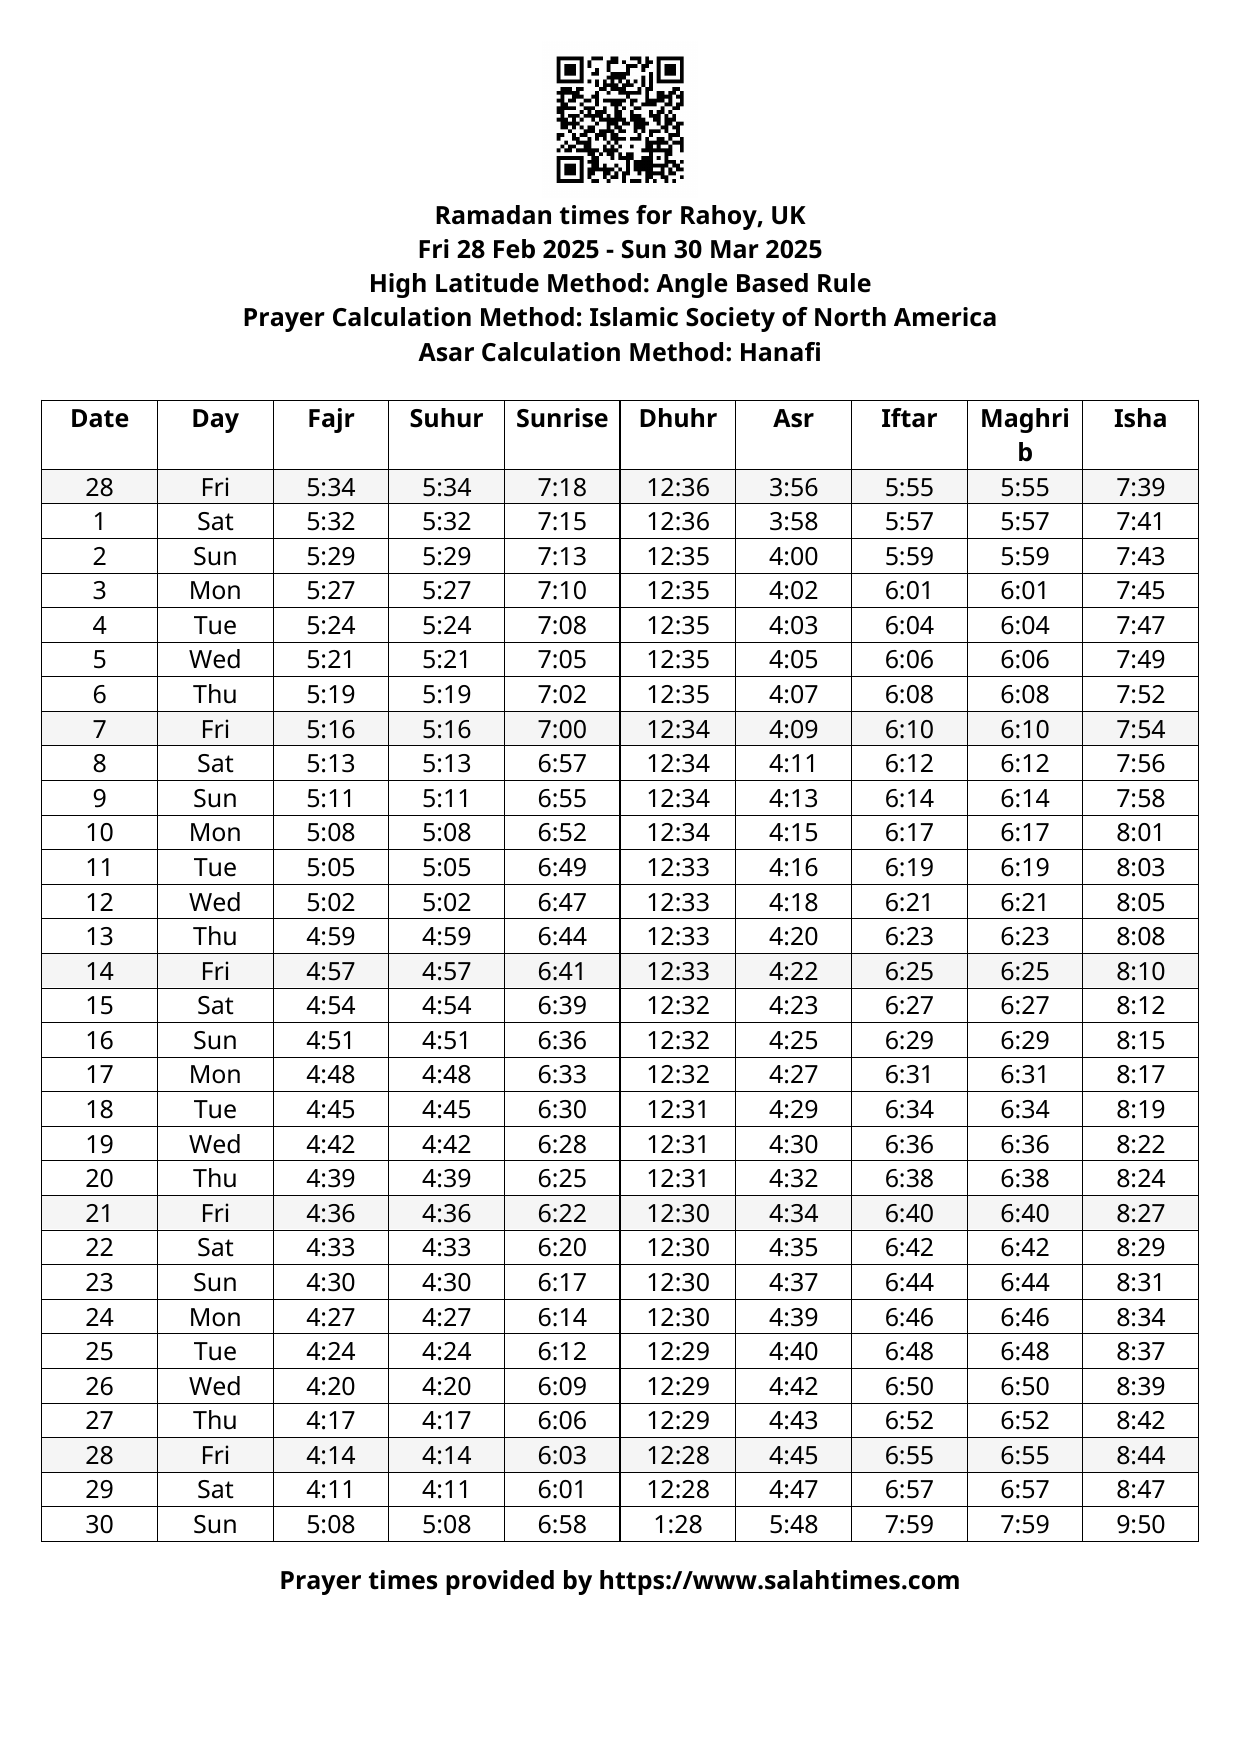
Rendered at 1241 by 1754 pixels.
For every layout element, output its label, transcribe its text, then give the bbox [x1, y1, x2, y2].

table_cell 6:29 [852, 1023, 967, 1057]
table_cell Tue [158, 608, 273, 642]
table_cell 8:27 [1083, 1196, 1198, 1229]
table_cell 4:25 [736, 1023, 851, 1057]
table_cell 12:34 [621, 781, 735, 814]
table_cell Sat [158, 746, 273, 780]
table_cell 7:54 [1083, 712, 1198, 745]
table_cell 8:05 [1083, 885, 1198, 918]
table_cell 4:42 [274, 1127, 388, 1160]
table_cell 12:29 [621, 1334, 735, 1368]
table_cell 4:27 [389, 1300, 504, 1333]
table_cell Wed [158, 885, 273, 918]
table_cell 6:34 [852, 1092, 967, 1126]
table_cell 6:08 [852, 677, 967, 711]
table_cell 5:27 [389, 574, 504, 607]
table_cell 4:33 [389, 1231, 504, 1264]
table_cell 7 [42, 712, 157, 745]
table_cell 5:05 [274, 850, 388, 884]
table_cell 4:57 [274, 954, 388, 987]
table_cell 12:35 [621, 539, 735, 572]
table_cell 12:33 [621, 919, 735, 953]
table_cell 12 [42, 885, 157, 918]
table_cell 5:13 [274, 746, 388, 780]
table_cell 4:11 [736, 746, 851, 780]
table_cell 6:06 [505, 1404, 619, 1437]
table_cell 7:39 [1083, 470, 1198, 503]
table_cell 26 [42, 1369, 157, 1402]
table_cell Wed [158, 1369, 273, 1402]
table_cell 8:34 [1083, 1300, 1198, 1333]
table_cell 6:40 [968, 1196, 1082, 1229]
table_cell Sat [158, 989, 273, 1022]
table_cell 12:32 [621, 1058, 735, 1091]
table_cell 6:42 [852, 1231, 967, 1264]
table_cell 7:02 [505, 677, 619, 711]
table_cell 5:02 [274, 885, 388, 918]
table_cell 6:25 [852, 954, 967, 987]
table_cell 6:55 [852, 1438, 967, 1472]
table_cell 4:45 [274, 1092, 388, 1126]
table_cell 6:10 [852, 712, 967, 745]
table_cell 25 [42, 1334, 157, 1368]
table_cell 12:33 [621, 850, 735, 884]
text Fri 28 Feb 2025 - Sun 30 Mar 2025 [42, 232, 1198, 266]
table_cell 4:51 [389, 1023, 504, 1057]
table_cell 8:47 [1083, 1473, 1198, 1506]
table_cell 7:08 [505, 608, 619, 642]
table_cell 6:12 [852, 746, 967, 780]
table_header Asr [736, 401, 851, 469]
table_cell 12:32 [621, 1023, 735, 1057]
table_cell 4:11 [389, 1473, 504, 1506]
table_cell 4:23 [736, 989, 851, 1022]
table_cell 5:29 [389, 539, 504, 572]
table_cell 4:16 [736, 850, 851, 884]
table_cell 8:01 [1083, 816, 1198, 849]
table_cell 6:19 [852, 850, 967, 884]
table_cell 5:19 [274, 677, 388, 711]
table_cell 4:22 [736, 954, 851, 987]
table_cell 12:29 [621, 1404, 735, 1437]
table_cell 5:34 [389, 470, 504, 503]
table_cell 4:07 [736, 677, 851, 711]
table_cell 12:30 [621, 1196, 735, 1229]
table_cell 12:32 [621, 989, 735, 1022]
table_cell 4:42 [736, 1369, 851, 1402]
table_cell 12:34 [621, 712, 735, 745]
table_cell 6:52 [505, 816, 619, 849]
table_cell 4:45 [736, 1438, 851, 1472]
table_cell 22 [42, 1231, 157, 1264]
table_cell 6:06 [852, 643, 967, 676]
table_cell 4:48 [274, 1058, 388, 1091]
table_cell 15 [42, 989, 157, 1022]
table_cell Tue [158, 1334, 273, 1368]
table_cell 6:46 [852, 1300, 967, 1333]
table_cell 4:48 [389, 1058, 504, 1091]
text Prayer Calculation Method: Islamic Society of North America [42, 300, 1198, 334]
table_cell 4:20 [389, 1369, 504, 1402]
table_cell 7:13 [505, 539, 619, 572]
table_cell 3 [42, 574, 157, 607]
table_cell 4:59 [389, 919, 504, 953]
table_cell 6 [42, 677, 157, 711]
table_cell 8:08 [1083, 919, 1198, 953]
table_cell 10 [42, 816, 157, 849]
table_cell 4:27 [736, 1058, 851, 1091]
table_cell Tue [158, 850, 273, 884]
table_cell 8 [42, 746, 157, 780]
table_cell 6:40 [852, 1196, 967, 1229]
table_cell 6:38 [968, 1161, 1082, 1195]
table_cell 12:35 [621, 643, 735, 676]
table_cell 12:30 [621, 1231, 735, 1264]
table_cell 20 [42, 1161, 157, 1195]
text Prayer times provided by https://www.salahtimes.com [42, 1563, 1198, 1597]
text Ramadan times for Rahoy, UK [42, 198, 1198, 232]
table_cell 4:51 [274, 1023, 388, 1057]
table_cell Fri [158, 1438, 273, 1472]
table_cell 4:24 [389, 1334, 504, 1368]
table_cell 5:21 [274, 643, 388, 676]
table_cell 4:15 [736, 816, 851, 849]
table_cell 6:31 [852, 1058, 967, 1091]
table_cell 4:05 [736, 643, 851, 676]
text High Latitude Method: Angle Based Rule [42, 266, 1198, 300]
table_cell 12:30 [621, 1300, 735, 1333]
table_cell 6:38 [852, 1161, 967, 1195]
table_cell Sat [158, 1231, 273, 1264]
table_cell Thu [158, 677, 273, 711]
table_cell 6:31 [968, 1058, 1082, 1091]
table_cell Mon [158, 574, 273, 607]
table_cell 8:24 [1083, 1161, 1198, 1195]
table_cell 6:17 [852, 816, 967, 849]
table_cell 5:08 [274, 1507, 388, 1541]
table_cell 3:58 [736, 504, 851, 538]
table_cell 4:20 [736, 919, 851, 953]
table_cell 28 [42, 1438, 157, 1472]
table_cell 4:36 [274, 1196, 388, 1229]
table_cell 4:27 [274, 1300, 388, 1333]
table_cell 6:23 [852, 919, 967, 953]
table_cell 4:39 [736, 1300, 851, 1333]
table_cell 8:29 [1083, 1231, 1198, 1264]
table_cell 5:16 [389, 712, 504, 745]
table_cell 5:48 [736, 1507, 851, 1541]
table_cell 4:18 [736, 885, 851, 918]
table_cell 4 [42, 608, 157, 642]
table_cell 8:22 [1083, 1127, 1198, 1160]
table_cell 12:33 [621, 954, 735, 987]
table_cell 4:29 [736, 1092, 851, 1126]
table_cell 5:29 [274, 539, 388, 572]
table_cell 6:44 [852, 1265, 967, 1299]
table_cell 6:17 [968, 816, 1082, 849]
table_cell Sun [158, 1507, 273, 1541]
table_cell 6:55 [968, 1438, 1082, 1472]
table_cell 9 [42, 781, 157, 814]
table_cell 4:42 [389, 1127, 504, 1160]
table_header Date [42, 401, 157, 469]
table_cell 6:27 [968, 989, 1082, 1022]
table_cell Sat [158, 504, 273, 538]
table_cell 4:14 [274, 1438, 388, 1472]
table_header Sunrise [505, 401, 619, 469]
table_cell 6:48 [968, 1334, 1082, 1368]
table_cell 6:17 [505, 1265, 619, 1299]
table_cell 5:24 [389, 608, 504, 642]
table_cell 6:12 [505, 1334, 619, 1368]
table_cell 4:39 [389, 1161, 504, 1195]
table_cell 6:52 [968, 1404, 1082, 1437]
table_cell 6:39 [505, 989, 619, 1022]
table_cell 4:59 [274, 919, 388, 953]
table_cell 4:45 [389, 1092, 504, 1126]
table_cell 6:21 [968, 885, 1082, 918]
table_cell 6:48 [852, 1334, 967, 1368]
table_cell 7:15 [505, 504, 619, 538]
table_cell Mon [158, 1300, 273, 1333]
table_cell 12:35 [621, 677, 735, 711]
table_cell 4:30 [389, 1265, 504, 1299]
table_cell 6:29 [968, 1023, 1082, 1057]
table_cell 6:25 [968, 954, 1082, 987]
table_cell 5:05 [389, 850, 504, 884]
table_cell 6:14 [852, 781, 967, 814]
table_cell 7:56 [1083, 746, 1198, 780]
table_cell 4:09 [736, 712, 851, 745]
table_cell 5:08 [389, 816, 504, 849]
table_cell 6:01 [852, 574, 967, 607]
table_cell 5:02 [389, 885, 504, 918]
table_cell 12:31 [621, 1127, 735, 1160]
table_cell 6:01 [505, 1473, 619, 1506]
table_cell 6:50 [968, 1369, 1082, 1402]
table_cell Tue [158, 1092, 273, 1126]
table_cell 6:23 [968, 919, 1082, 953]
table_cell Fri [158, 954, 273, 987]
table_cell 6:04 [968, 608, 1082, 642]
table_cell 5:59 [968, 539, 1082, 572]
table_cell 8:12 [1083, 989, 1198, 1022]
table_cell 2 [42, 539, 157, 572]
table_cell 6:14 [505, 1300, 619, 1333]
table_cell 7:59 [852, 1507, 967, 1541]
table_cell 6:52 [852, 1404, 967, 1437]
table_cell 12:34 [621, 816, 735, 849]
table_cell 6:47 [505, 885, 619, 918]
table_cell 6:27 [852, 989, 967, 1022]
table_cell Fri [158, 1196, 273, 1229]
table_header Maghrib [968, 401, 1082, 469]
table_cell Thu [158, 919, 273, 953]
table_cell 4:03 [736, 608, 851, 642]
table_cell 4:13 [736, 781, 851, 814]
table_cell Thu [158, 1404, 273, 1437]
table_cell 4:02 [736, 574, 851, 607]
table_cell 4:30 [274, 1265, 388, 1299]
table_header Dhuhr [621, 401, 735, 469]
table_cell 11 [42, 850, 157, 884]
table_cell 12:35 [621, 574, 735, 607]
table_header Day [158, 401, 273, 469]
table_cell 5:55 [968, 470, 1082, 503]
table_cell 30 [42, 1507, 157, 1541]
table_cell 13 [42, 919, 157, 953]
table_cell 4:20 [274, 1369, 388, 1402]
table_cell 4:17 [274, 1404, 388, 1437]
table_cell 1:28 [621, 1507, 735, 1541]
table_cell 5:32 [274, 504, 388, 538]
table_cell 6:19 [968, 850, 1082, 884]
table_cell 5:08 [274, 816, 388, 849]
table_cell 6:46 [968, 1300, 1082, 1333]
table_cell 8:17 [1083, 1058, 1198, 1091]
table_cell 4:39 [274, 1161, 388, 1195]
table_cell 6:30 [505, 1092, 619, 1126]
table_cell 19 [42, 1127, 157, 1160]
table_cell 8:42 [1083, 1404, 1198, 1437]
table_cell Sat [158, 1473, 273, 1506]
table_cell 7:05 [505, 643, 619, 676]
table_cell Wed [158, 643, 273, 676]
table_cell 7:43 [1083, 539, 1198, 572]
table_cell 4:37 [736, 1265, 851, 1299]
table_cell Fri [158, 712, 273, 745]
table_cell 8:39 [1083, 1369, 1198, 1402]
table_cell 6:36 [968, 1127, 1082, 1160]
table_cell 7:10 [505, 574, 619, 607]
table_cell 6:08 [968, 677, 1082, 711]
table_cell 24 [42, 1300, 157, 1333]
table_cell 6:33 [505, 1058, 619, 1091]
table_cell 7:59 [968, 1507, 1082, 1541]
table_cell 4:32 [736, 1161, 851, 1195]
table_cell Sun [158, 539, 273, 572]
table_cell 5:21 [389, 643, 504, 676]
table_cell 6:34 [968, 1092, 1082, 1126]
table_cell 6:41 [505, 954, 619, 987]
table_cell 6:58 [505, 1507, 619, 1541]
table_cell 4:14 [389, 1438, 504, 1472]
table_cell 6:42 [968, 1231, 1082, 1264]
text Asar Calculation Method: Hanafi [42, 334, 1198, 368]
table_cell Thu [158, 1161, 273, 1195]
table_cell 7:47 [1083, 608, 1198, 642]
table_cell 6:09 [505, 1369, 619, 1402]
table_cell 12:31 [621, 1161, 735, 1195]
table_cell 6:25 [505, 1161, 619, 1195]
table_cell 8:19 [1083, 1092, 1198, 1126]
table_cell 6:49 [505, 850, 619, 884]
table_header Isha [1083, 401, 1198, 469]
table_cell 4:54 [389, 989, 504, 1022]
table_cell 6:04 [852, 608, 967, 642]
table_cell 6:22 [505, 1196, 619, 1229]
table_cell 7:52 [1083, 677, 1198, 711]
table_cell 6:21 [852, 885, 967, 918]
table_cell 4:00 [736, 539, 851, 572]
table_cell 12:34 [621, 746, 735, 780]
table_cell 4:33 [274, 1231, 388, 1264]
table_cell 12:31 [621, 1092, 735, 1126]
table_cell 6:44 [968, 1265, 1082, 1299]
table_cell 4:24 [274, 1334, 388, 1368]
table_cell 6:06 [968, 643, 1082, 676]
table_cell 4:34 [736, 1196, 851, 1229]
table_cell 12:33 [621, 885, 735, 918]
table_cell 5:59 [852, 539, 967, 572]
table_cell 21 [42, 1196, 157, 1229]
table_cell 5:27 [274, 574, 388, 607]
table_cell 6:57 [852, 1473, 967, 1506]
table_cell 29 [42, 1473, 157, 1506]
table_cell 5:11 [389, 781, 504, 814]
table_cell 5:32 [389, 504, 504, 538]
table_cell 6:55 [505, 781, 619, 814]
table_cell 12:28 [621, 1438, 735, 1472]
table_cell 5:24 [274, 608, 388, 642]
table_cell 12:28 [621, 1473, 735, 1506]
table_cell 7:45 [1083, 574, 1198, 607]
table_cell 4:43 [736, 1404, 851, 1437]
table_cell 12:36 [621, 470, 735, 503]
table_cell 4:30 [736, 1127, 851, 1160]
table_cell 12:29 [621, 1369, 735, 1402]
table_cell 28 [42, 470, 157, 503]
table_cell Sun [158, 1265, 273, 1299]
table_cell 12:36 [621, 504, 735, 538]
table_cell 6:20 [505, 1231, 619, 1264]
table_cell 6:57 [968, 1473, 1082, 1506]
table_cell 5:11 [274, 781, 388, 814]
table_cell 6:10 [968, 712, 1082, 745]
table_cell 6:50 [852, 1369, 967, 1402]
table_cell 4:17 [389, 1404, 504, 1437]
table_cell 6:14 [968, 781, 1082, 814]
table_cell 7:18 [505, 470, 619, 503]
table_cell 6:12 [968, 746, 1082, 780]
table_cell 12:35 [621, 608, 735, 642]
table_cell 6:36 [852, 1127, 967, 1160]
picture [542, 41, 699, 198]
table_cell 8:44 [1083, 1438, 1198, 1472]
table_cell 16 [42, 1023, 157, 1057]
table_cell 23 [42, 1265, 157, 1299]
table_cell 14 [42, 954, 157, 987]
table_cell Sun [158, 781, 273, 814]
table_cell 5:55 [852, 470, 967, 503]
table_cell 5:13 [389, 746, 504, 780]
table_cell 4:47 [736, 1473, 851, 1506]
table_cell 6:03 [505, 1438, 619, 1472]
table_cell 6:57 [505, 746, 619, 780]
table_cell 18 [42, 1092, 157, 1126]
table_cell 5:57 [968, 504, 1082, 538]
table_header Suhur [389, 401, 504, 469]
table_cell 7:00 [505, 712, 619, 745]
table_cell Fri [158, 470, 273, 503]
table_cell Wed [158, 1127, 273, 1160]
table_cell 9:50 [1083, 1507, 1198, 1541]
table_cell 4:36 [389, 1196, 504, 1229]
table_cell 7:58 [1083, 781, 1198, 814]
table_cell 7:49 [1083, 643, 1198, 676]
table_cell 5:08 [389, 1507, 504, 1541]
table_cell 6:01 [968, 574, 1082, 607]
table_cell 12:30 [621, 1265, 735, 1299]
table_cell 4:35 [736, 1231, 851, 1264]
table_cell 4:40 [736, 1334, 851, 1368]
table_cell 8:37 [1083, 1334, 1198, 1368]
table_cell 8:10 [1083, 954, 1198, 987]
table_header Fajr [274, 401, 388, 469]
table_cell 5:34 [274, 470, 388, 503]
table_cell 8:03 [1083, 850, 1198, 884]
table_cell 8:15 [1083, 1023, 1198, 1057]
table_cell 8:31 [1083, 1265, 1198, 1299]
table_header Iftar [852, 401, 967, 469]
table_cell 4:11 [274, 1473, 388, 1506]
table_cell 7:41 [1083, 504, 1198, 538]
table_cell 4:57 [389, 954, 504, 987]
table_cell 5:57 [852, 504, 967, 538]
table_cell 1 [42, 504, 157, 538]
table_cell 5:16 [274, 712, 388, 745]
table_cell 27 [42, 1404, 157, 1437]
table_cell 6:28 [505, 1127, 619, 1160]
table_cell Mon [158, 1058, 273, 1091]
table_cell 5:19 [389, 677, 504, 711]
table_cell 6:44 [505, 919, 619, 953]
table_cell Sun [158, 1023, 273, 1057]
table_cell 6:36 [505, 1023, 619, 1057]
table_cell 5 [42, 643, 157, 676]
table_cell 17 [42, 1058, 157, 1091]
table_cell 4:54 [274, 989, 388, 1022]
table_cell Mon [158, 816, 273, 849]
table_cell 3:56 [736, 470, 851, 503]
